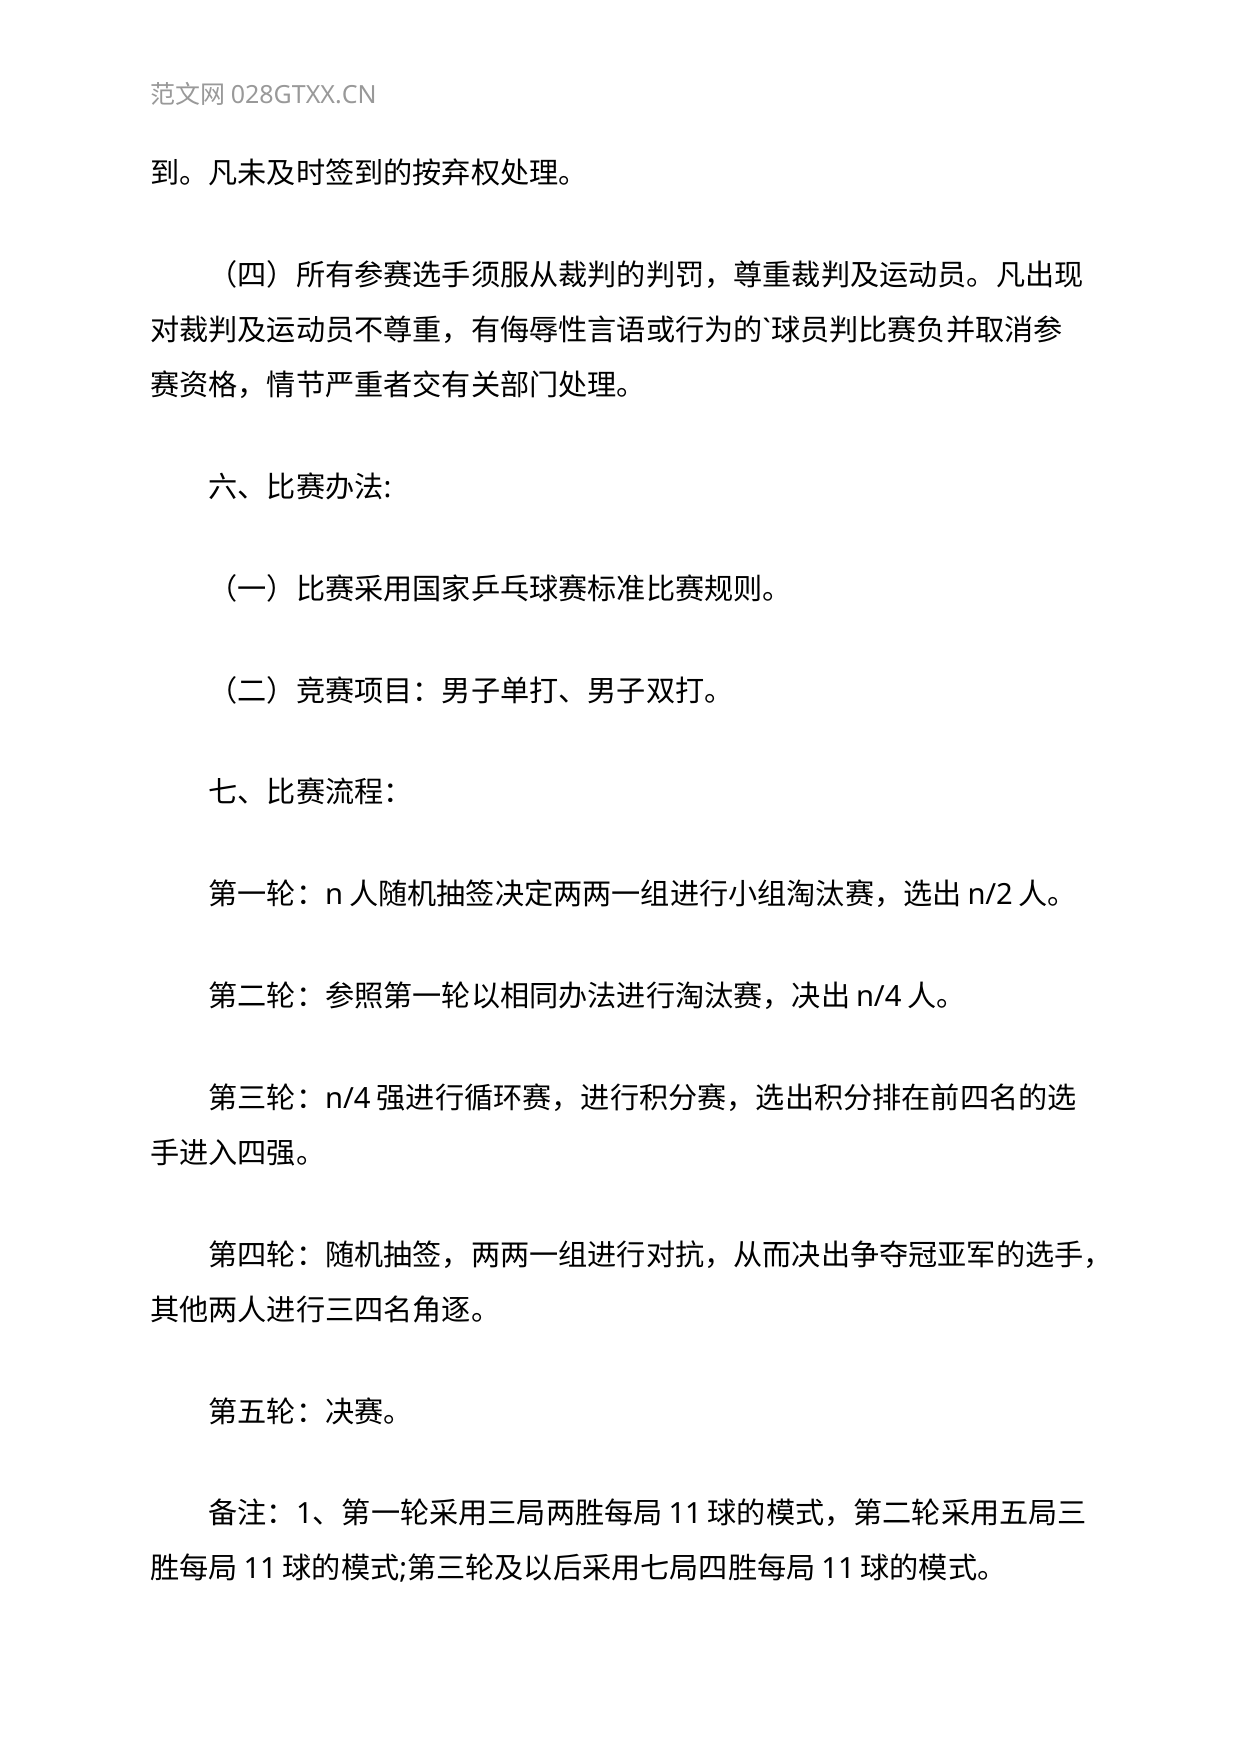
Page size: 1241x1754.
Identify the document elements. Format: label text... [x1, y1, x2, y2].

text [150, 150, 1090, 192]
text 第四轮：随机抽签，两两一组进行对抗，从而决出争夺冠亚军的选手，其他两人进行三四名角逐。 [150, 1231, 1090, 1329]
text （一）比赛采用国家乒乓球赛标准比赛规则。 [150, 565, 1090, 608]
text （四）所有参赛选手须服从裁判的判罚，尊重裁判及运动员。凡出现对裁判及运动员不尊重，有侮辱性言语或行为的`球员判比赛负并取消参赛资格，情节严重者交有关部门处理。 [150, 252, 1090, 404]
text 第三轮：n/4强进行循环赛，进行积分赛，选出积分排在前四名的选手进入四强。 [150, 1075, 1090, 1172]
text 第二轮：参照第一轮以相同办法进行淘汰赛，决出n/4人。 [150, 973, 1090, 1015]
text （二）竞赛项目：男子单打、男子双打。 [150, 667, 1090, 709]
text 第一轮：n人随机抽签决定两两一组进行小组淘汰赛，选出n/2人。 [150, 871, 1090, 913]
text 七、比赛流程： [150, 769, 1090, 811]
text 备注：1、第一轮采用三局两胜每局11球的模式，第二轮采用五局三胜每局11球的模式;第三轮及以后采用七局四胜每局11球的模式。 [150, 1490, 1090, 1587]
text 六、比赛办法: [150, 463, 1090, 506]
text 第五轮：决赛。 [150, 1388, 1090, 1430]
